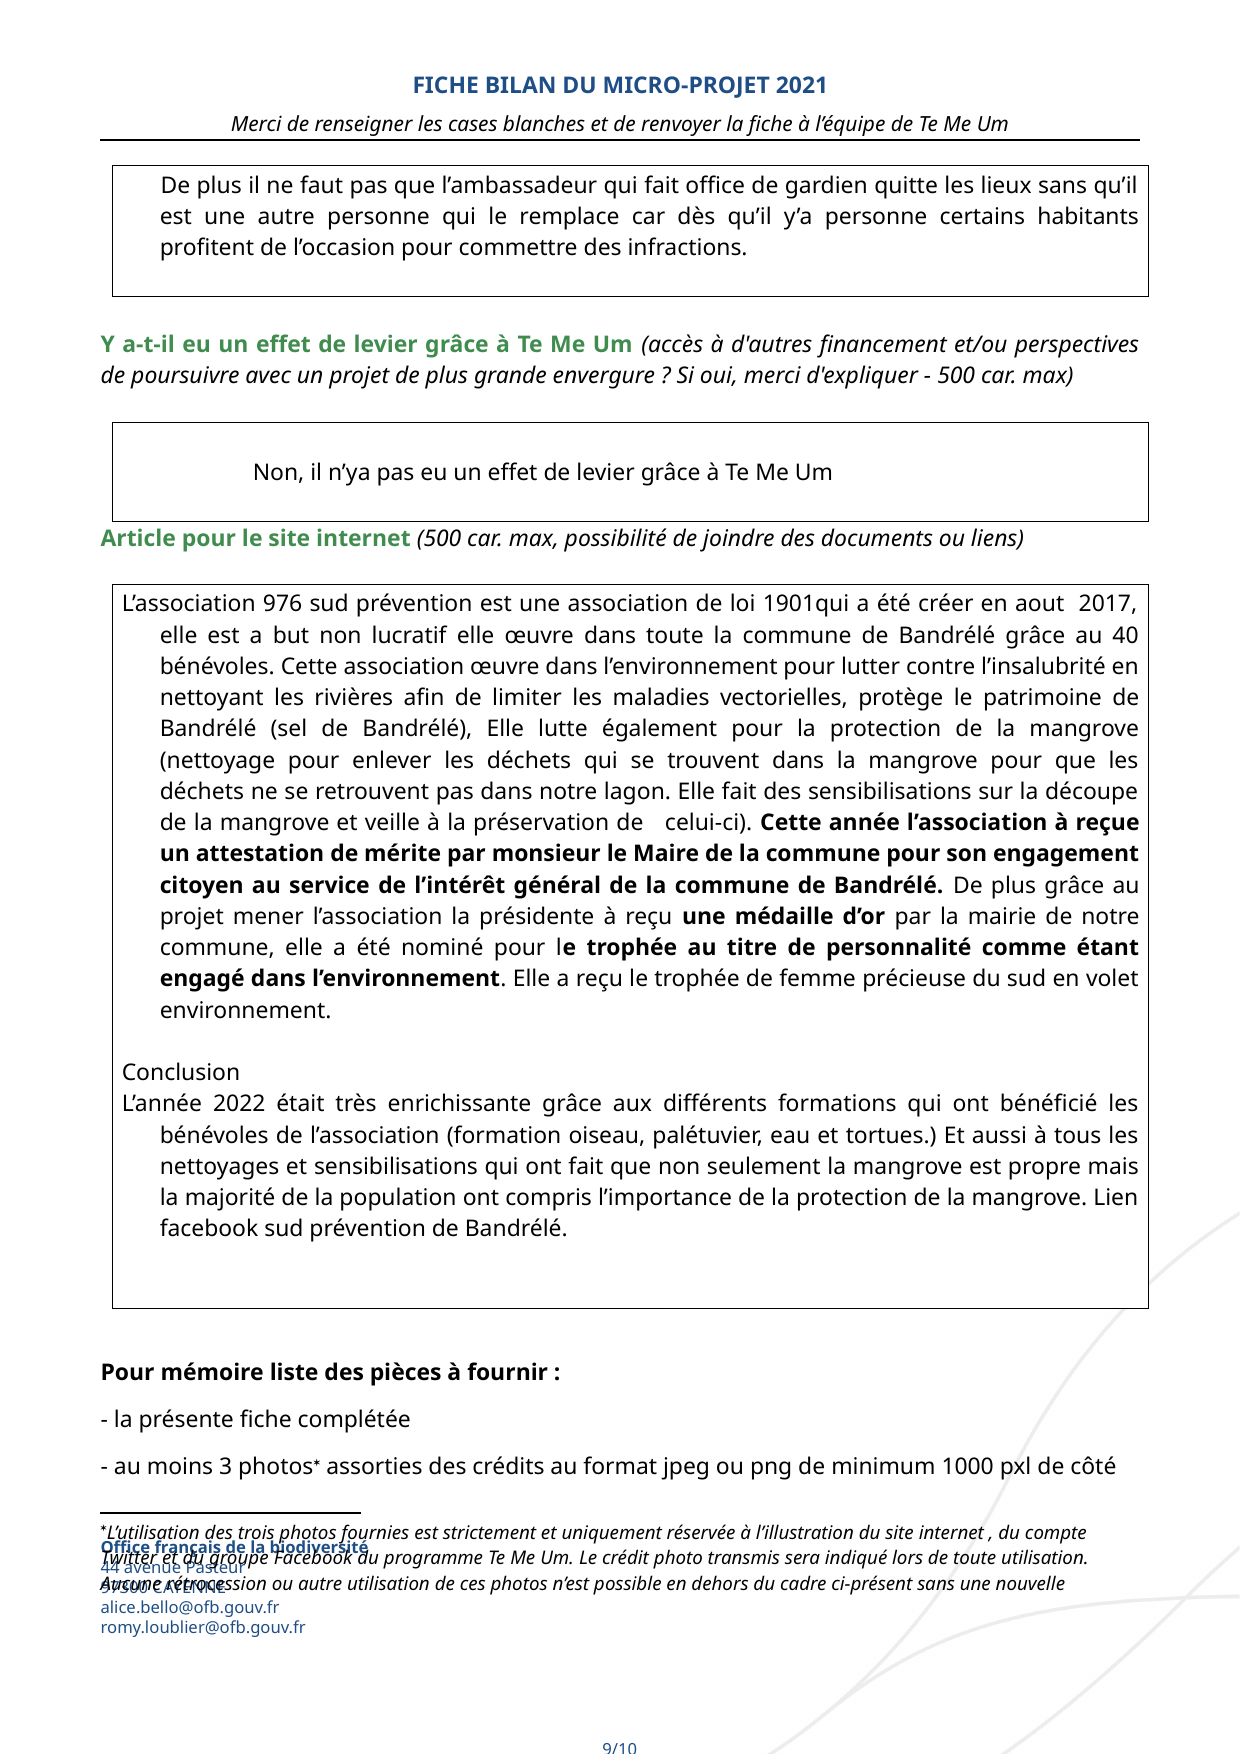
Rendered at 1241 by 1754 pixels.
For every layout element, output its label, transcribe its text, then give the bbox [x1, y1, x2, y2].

text - au moins 3 photos assorties des crédits au format jpeg ou png de minimum 1000 pxl de côté [100, 1450, 1140, 1481]
text - la présente fiche complétée [100, 1403, 1140, 1434]
text De plus il ne faut pas que l’ambassadeur qui fait office de gardien quitte les lieux sans qu’il est une autre personne qui le remplace car dès qu’il y’a personne certains habitants profitent de l’occasion pour commettre des infractions. [113, 166, 1148, 259]
text Pour mémoire liste des pièces à fournir : [100, 1356, 1140, 1387]
text L’année 2022 était très enrichissante grâce aux différents formations qui ont bénéficié les bénévoles de l’association (formation oiseau, palétuvier, eau et tortues.) Et aussi à tous les nettoyages et sensibilisations qui ont fait que non seulement la mangrove est propre mais la majorité de la population ont compris l’importance de la protection de la mangrove. Lien facebook sud prévention de Bandrélé. [113, 1084, 1148, 1240]
text Y a-t-il eu un effet de levier grâce à Te Me Um (accès à d'autres financement et/ou perspectives de poursuivre avec un projet de plus grande envergure ? Si oui, merci d'expliquer - 500 car. max) [100, 328, 1140, 390]
text Article pour le site internet (500 car. max, possibilité de joindre des documents ou liens) [100, 522, 1140, 553]
picture [668, 1183, 1240, 1754]
text L’association 976 sud prévention est une association de loi 1901qui a été créer en aout 2017, elle est a but non lucratif elle œuvre dans toute la commune de Bandrélé grâce au 40 bénévoles. Cette association œuvre dans l’environnement pour lutter contre l’insalubrité en nettoyant les rivières afin de limiter les maladies vectorielles, protège le patrimoine de Bandrélé (sel de Bandrélé), Elle lutte également pour la protection de la mangrove (nettoyage pour enlever les déchets qui se trouvent dans la mangrove pour que les déchets ne se retrouvent pas dans notre lagon. Elle fait des sensibilisations sur la découpe de la mangrove et veille à la préservation de celui-ci). Cette année l’association à reçue un attestation de mérite par monsieur le Maire de la commune pour son engagement citoyen au service de l’intérêt général de la commune de Bandrélé. De plus grâce au projet mener l’association la présidente à reçu une médaille d’or par la mairie de notre commune, elle a été nominé pour le trophée au titre de personnalité comme étant engagé dans l’environnement. Elle a reçu le trophée de femme précieuse du sud en volet environnement. [113, 585, 1148, 1022]
text Conclusion [113, 1053, 1148, 1084]
text Non, il n’ya pas eu un effet de levier grâce à Te Me Um [113, 453, 1148, 484]
